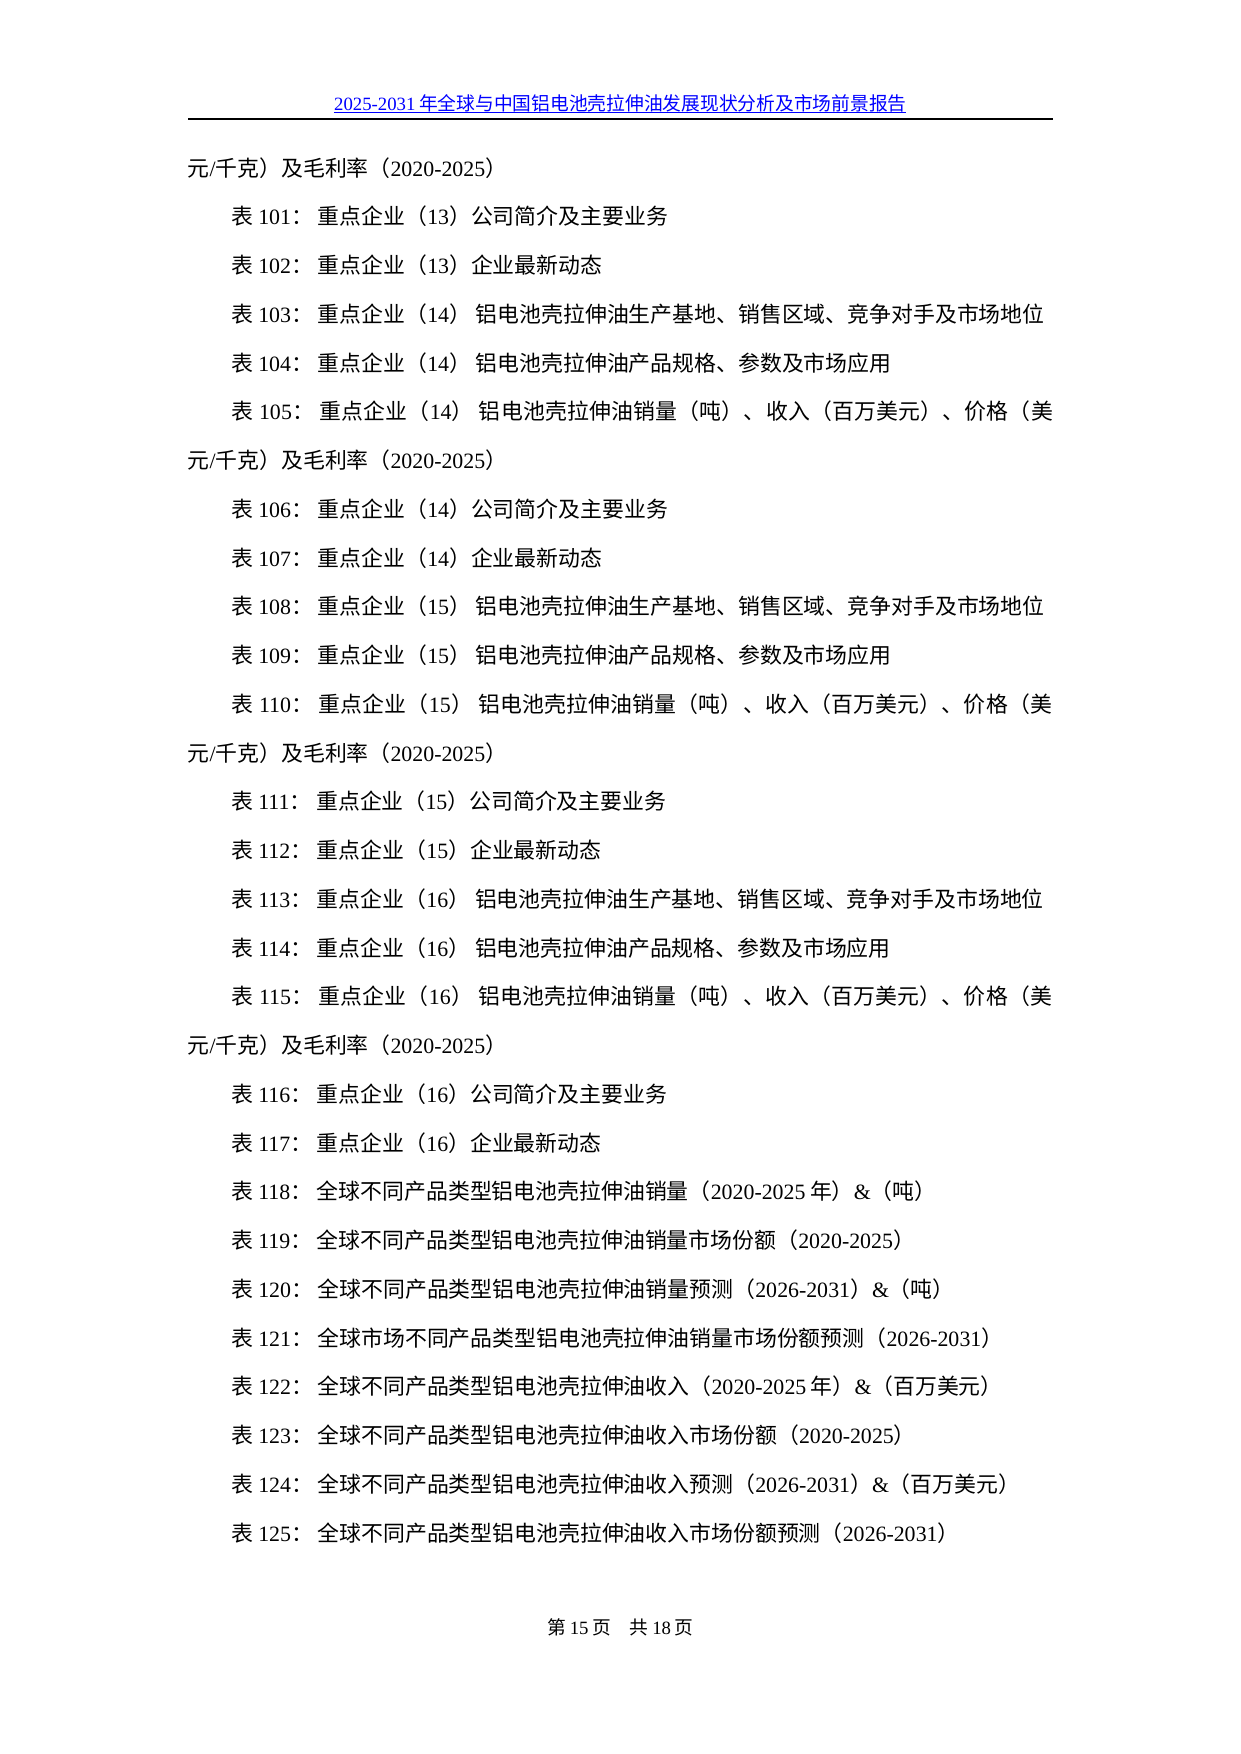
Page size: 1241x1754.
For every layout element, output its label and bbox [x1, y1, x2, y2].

text [187, 150, 1053, 1548]
